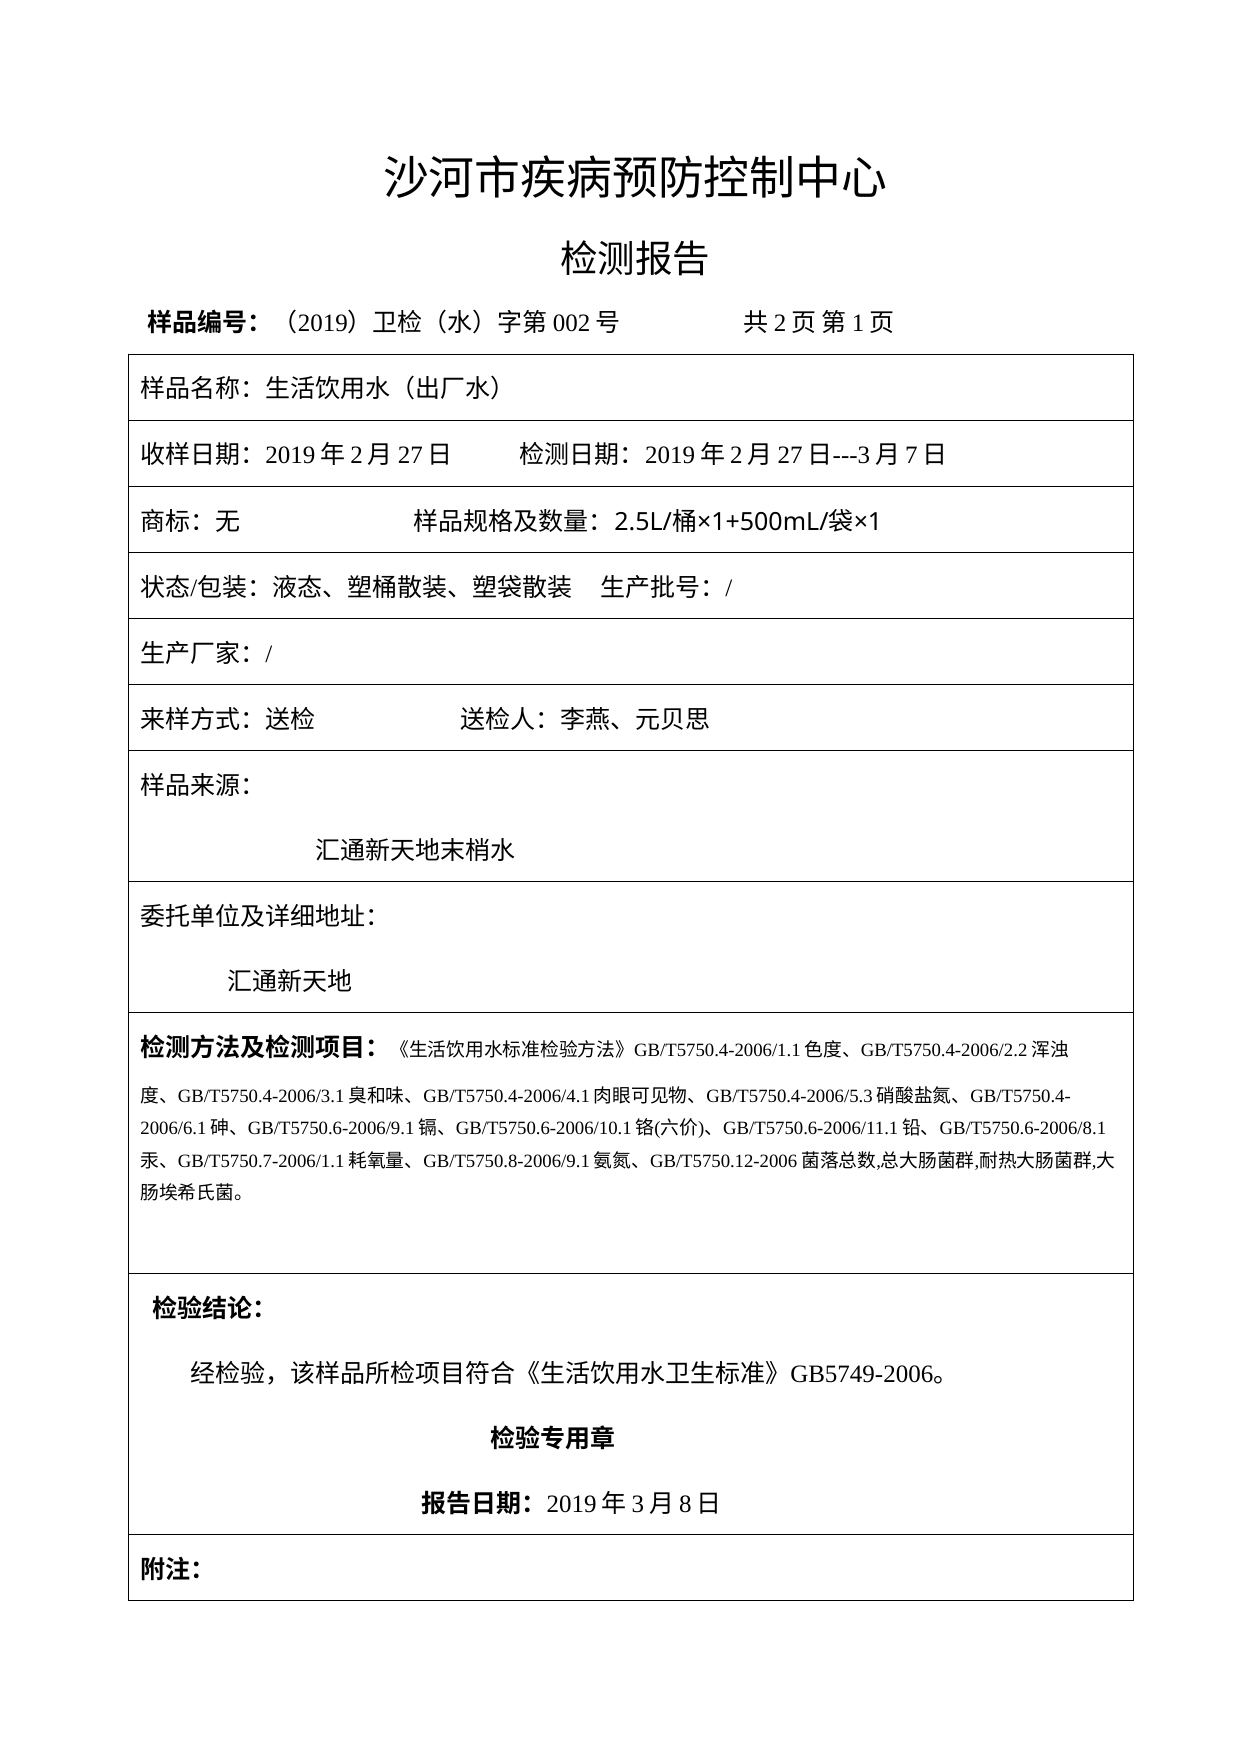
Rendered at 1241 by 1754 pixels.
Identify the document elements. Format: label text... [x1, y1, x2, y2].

text 检测报告 [148, 223, 1122, 288]
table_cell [129, 1535, 1133, 1600]
table_cell 生产厂家：/ [129, 619, 1133, 684]
table_header 样品名称：生活饮用水（出厂水） [129, 355, 1133, 419]
table_cell 委托单位及详细地址： 汇通新天地 [129, 882, 1133, 1012]
table_cell 检验结论： 经检验，该样品所检项目符合《生活饮用水卫生标准》GB5749-2006。 检验专用章 报告日期：2019年3月8日 [129, 1274, 1133, 1534]
table_cell 样品来源： 汇通新天地末梢水 [129, 751, 1133, 881]
table_cell 状态/包装：液态、塑桶散装、塑袋散装 生产批号：/ [129, 553, 1133, 618]
table_cell 检测方法及检测项目：《生活饮用水标准检验方法》GB/T5750.4-2006/1.1色度、GB/T5750.4-2006/2.2浑浊度、GB/T5750.4-2006/3.1臭和味、GB/T5750.4-2006/4.1肉眼可见物、GB/T5750.4-2006/5.3硝酸盐氮、GB/T5750.4-2006/6.1砷、GB/T5750.6-2006/9.1镉、GB/T5750.6-2006/10.1铬(六价)、GB/T5750.6-2006/11.1铅、GB/T5750.6-2006/8.1汞、GB/T5750.7-2006/1.1耗氧量、GB/T5750.8-2006/9.1氨氮、GB/T5750.12-2006菌落总数,总大肠菌群,耐热大肠菌群,大肠埃希氏菌。 [129, 1013, 1133, 1273]
text 沙河市疾病预防控制中心 [148, 126, 1122, 223]
table_cell 收样日期：2019年2月27日 检测日期：2019年2月27日---3月7日 [129, 421, 1133, 486]
text 样品编号：（2019）卫检（水）字第002号 共2页 第1页 [148, 288, 1047, 353]
table_cell 商标：无 样品规格及数量：2.5L/桶×1+500mL/袋×1 [129, 487, 1133, 552]
table_cell 来样方式：送检 送检人：李燕、元贝思 [129, 685, 1133, 750]
